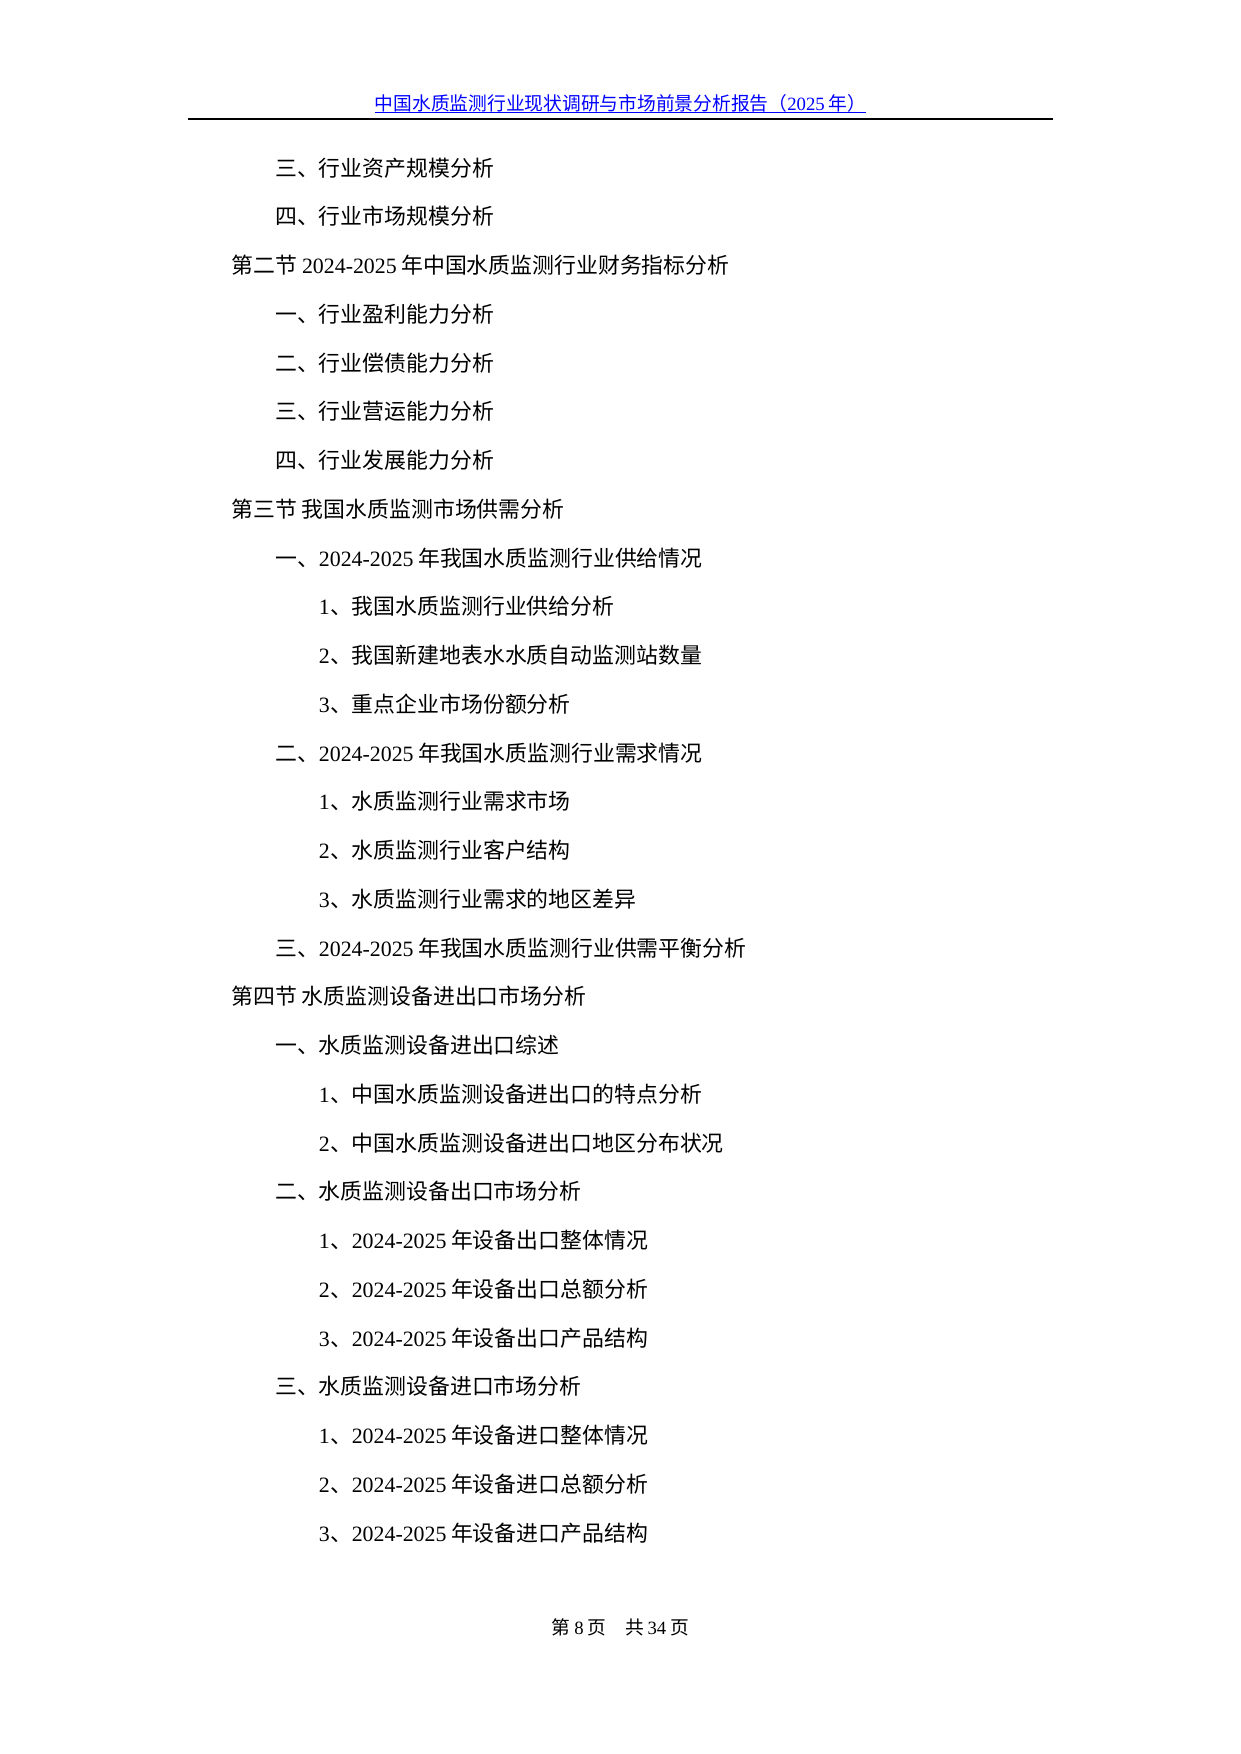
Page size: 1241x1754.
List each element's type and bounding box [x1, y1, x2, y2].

text [187, 150, 1053, 1548]
